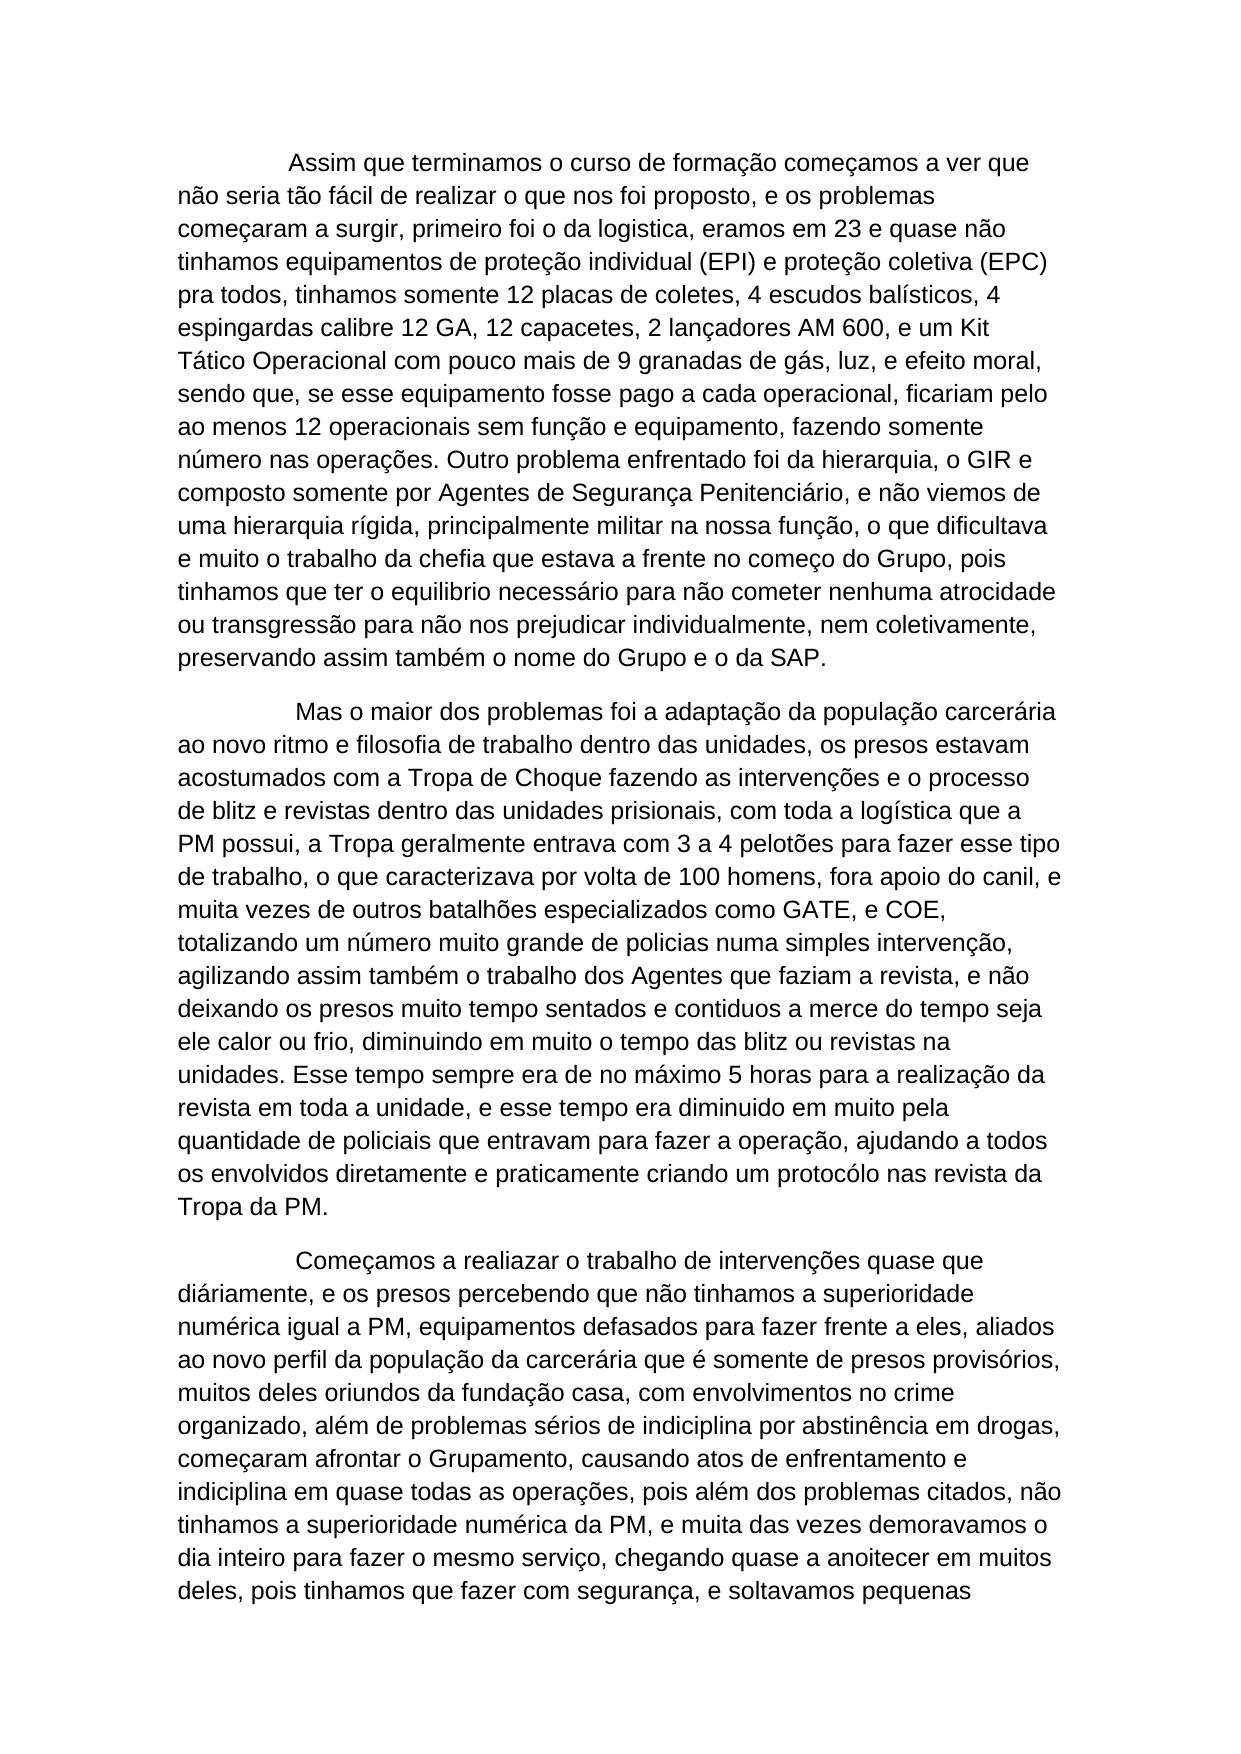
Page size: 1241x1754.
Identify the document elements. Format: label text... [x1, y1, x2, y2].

text Assim que terminamos o curso de formação começamos a ver que não seria tão fácil de realizar o que nos foi proposto, e os problemas começaram a surgir, primeiro foi o da logistica, eramos em 23 e quase não tinhamos equipamentos de proteção individual (EPI) e proteção coletiva (EPC) pra todos, tinhamos somente 12 placas de coletes, 4 escudos balísticos, 4 espingardas calibre 12 GA, 12 capacetes, 2 lançadores AM 600, e um Kit Tático Operacional com pouco mais de 9 granadas de gás, luz, e efeito moral, sendo que, se esse equipamento fosse pago a cada operacional, ficariam pelo ao menos 12 operacionais sem função e equipamento, fazendo somente número nas operações. Outro problema enfrentado foi da hierarquia, o GIR e composto somente por Agentes de Segurança Penitenciário, e não viemos de uma hierarquia rígida, principalmente militar na nossa função, o que dificultava e muito o trabalho da chefia que estava a frente no começo do Grupo, pois tinhamos que ter o equilibrio necessário para não cometer nenhuma atrocidade ou transgressão para não nos prejudicar individualmente, nem coletivamente, preservando assim também o nome do Grupo e o da SAP. [177, 148, 1063, 672]
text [177, 1246, 1063, 1605]
text Mas o maior dos problemas foi a adaptação da população carcerária ao novo ritmo e filosofia de trabalho dentro das unidades, os presos estavam acostumados com a Tropa de Choque fazendo as intervenções e o processo de blitz e revistas dentro das unidades prisionais, com toda a logística que a PM possui, a Tropa geralmente entrava com 3 a 4 pelotões para fazer esse tipo de trabalho, o que caracterizava por volta de 100 homens, fora apoio do canil, e muita vezes de outros batalhões especializados como GATE, e COE, totalizando um número muito grande de policias numa simples intervenção, agilizando assim também o trabalho dos Agentes que faziam a revista, e não deixando os presos muito tempo sentados e contiduos a merce do tempo seja ele calor ou frio, diminuindo em muito o tempo das blitz ou revistas na unidades. Esse tempo sempre era de no máximo 5 horas para a realização da revista em toda a unidade, e esse tempo era diminuido em muito pela quantidade de policiais que entravam para fazer a operação, ajudando a todos os envolvidos diretamente e praticamente criando um protocólo nas revista da Tropa da PM. [177, 697, 1063, 1221]
